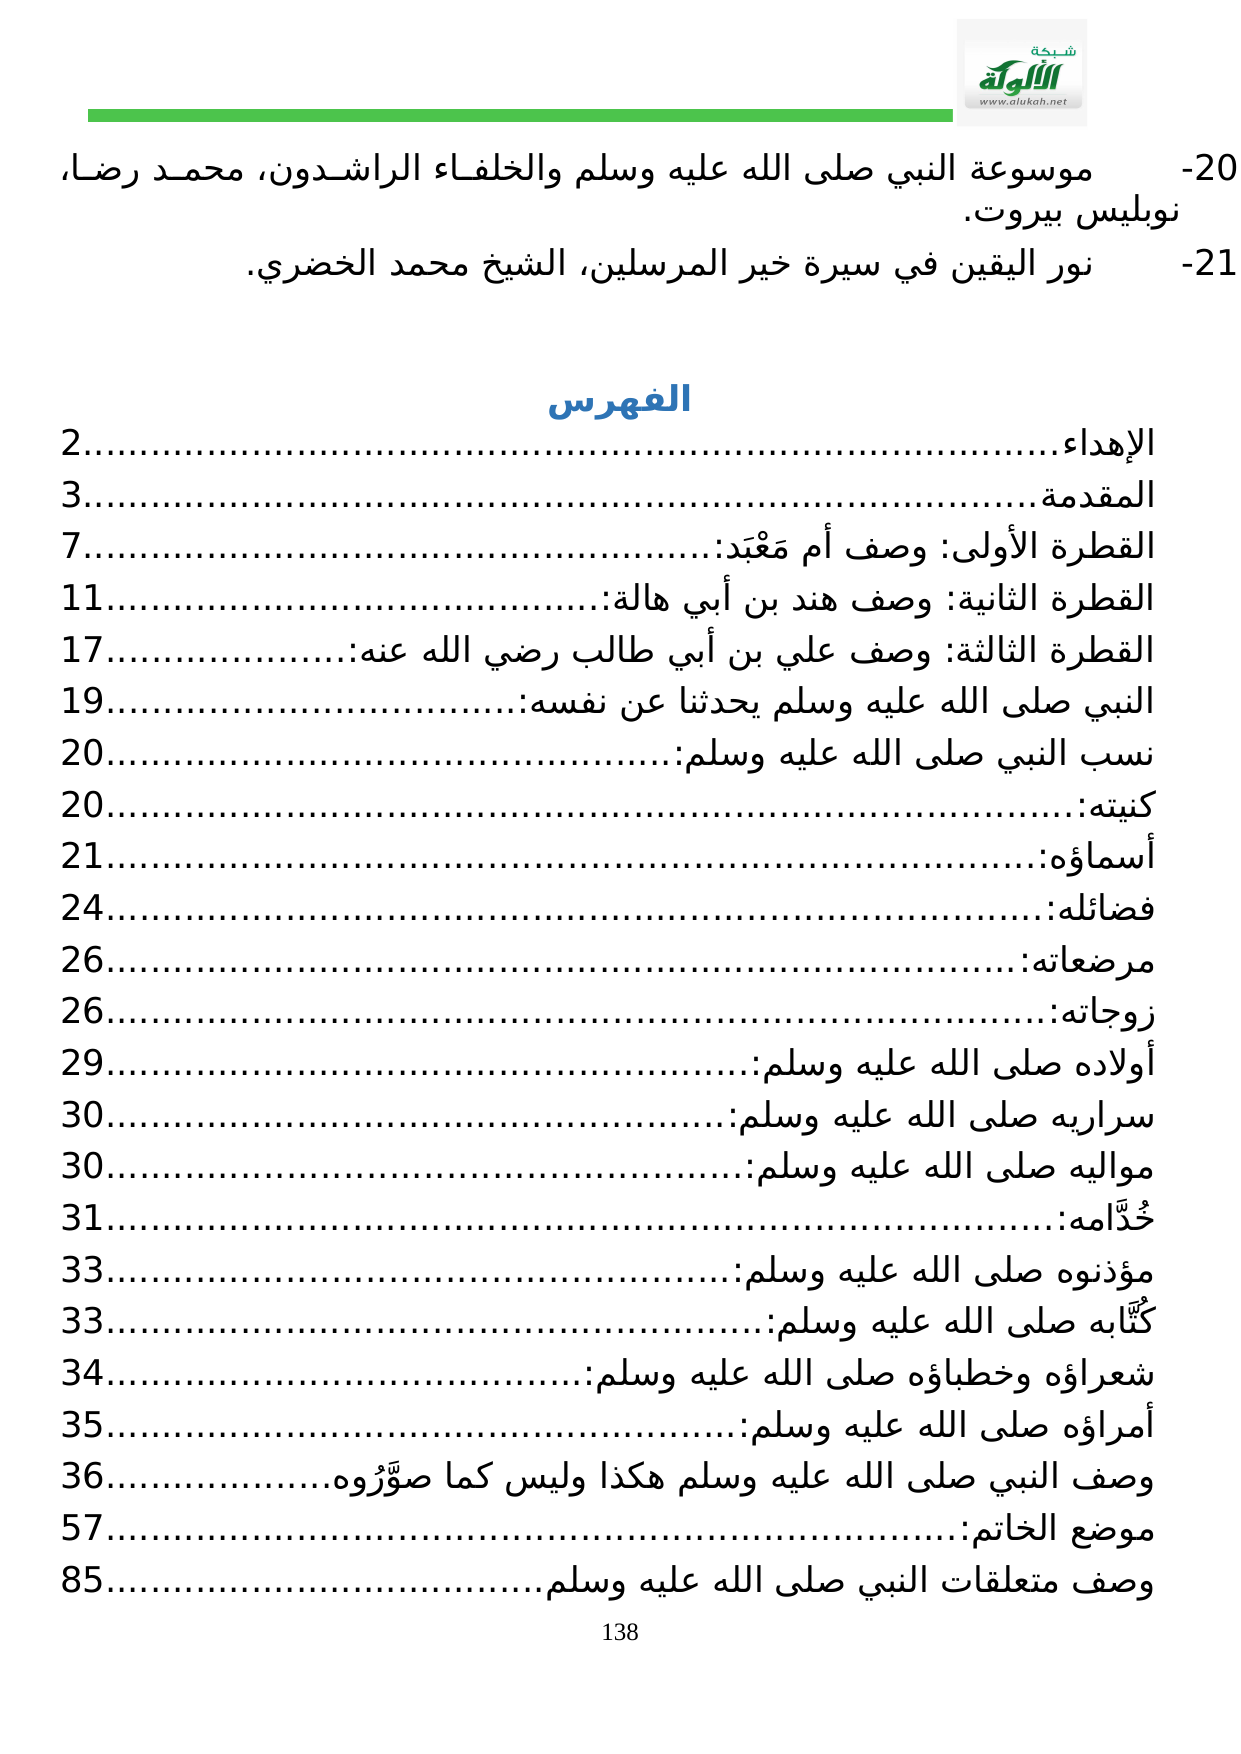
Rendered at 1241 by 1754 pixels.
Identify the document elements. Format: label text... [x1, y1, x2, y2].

list موسوعة النبي صلى الله عليه وسلم والخلفاء الراشدون، محمد رضا، نوبليس بيروت. [59, 148, 1181, 230]
list نور اليقين في سيرة خير المرسلين، الشيخ محمد الخضري. [59, 243, 1181, 284]
